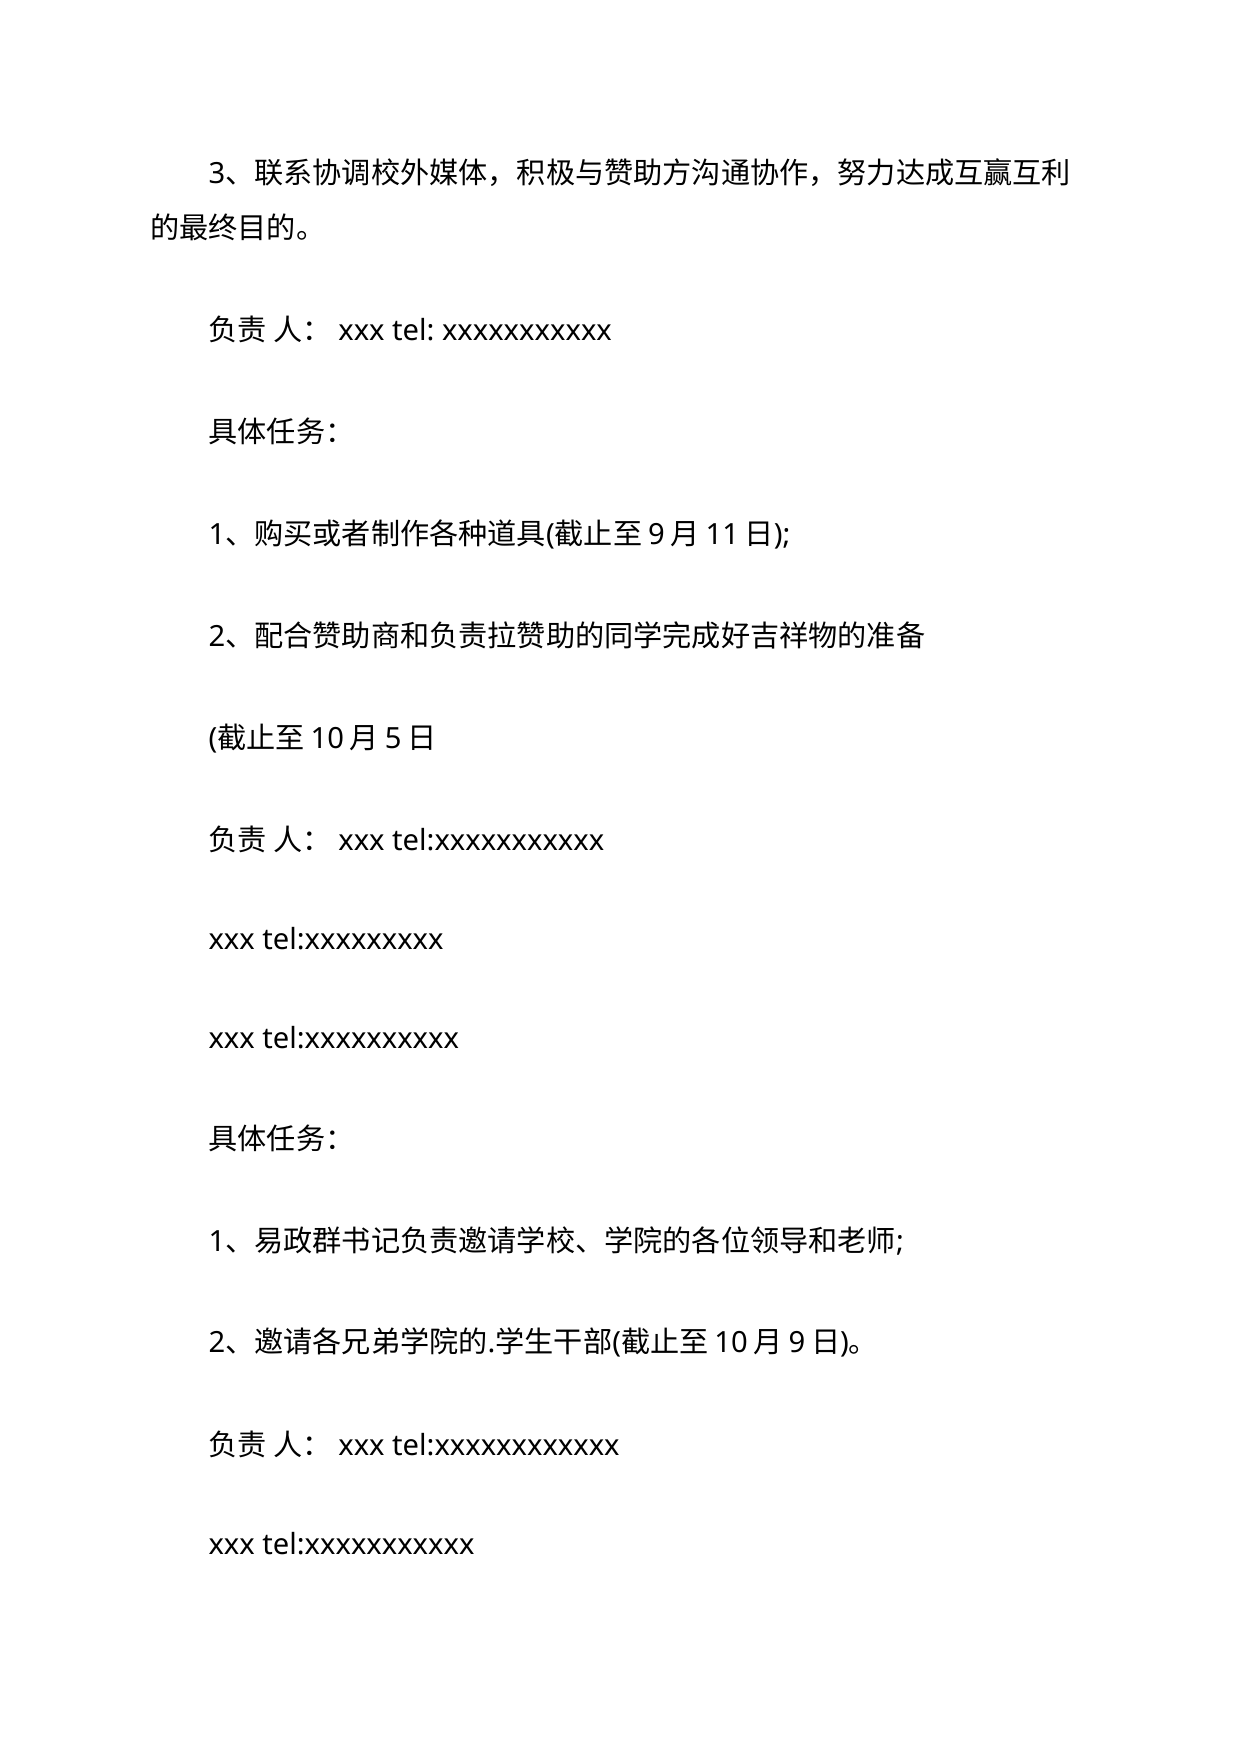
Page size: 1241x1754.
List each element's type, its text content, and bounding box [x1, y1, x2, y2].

text 具体任务： [150, 1115, 1090, 1158]
text 负责 人： xxx tel:xxxxxxxxxxxx [150, 1421, 1090, 1463]
text 具体任务： [150, 409, 1090, 451]
text 负责 人： xxx tel:xxxxxxxxxxx [150, 816, 1090, 859]
text xxx tel:xxxxxxxxx [150, 918, 1090, 958]
text 1、易政群书记负责邀请学校、学院的各位领导和老师; [150, 1217, 1090, 1259]
text 负责 人： xxx tel: xxxxxxxxxxx [150, 307, 1090, 349]
text (截止至10月5日 [150, 714, 1090, 757]
text 1、购买或者制作各种道具(截止至9月11日); [150, 511, 1090, 553]
text xxx tel:xxxxxxxxxxx [150, 1523, 1090, 1563]
text xxx tel:xxxxxxxxxx [150, 1017, 1090, 1057]
text 3、联系协调校外媒体，积极与赞助方沟通协作，努力达成互赢互利的最终目的。 [150, 150, 1090, 247]
text 2、邀请各兄弟学院的.学生干部(截止至10月9日)。 [150, 1319, 1090, 1361]
text 2、配合赞助商和负责拉赞助的同学完成好吉祥物的准备 [150, 612, 1090, 655]
